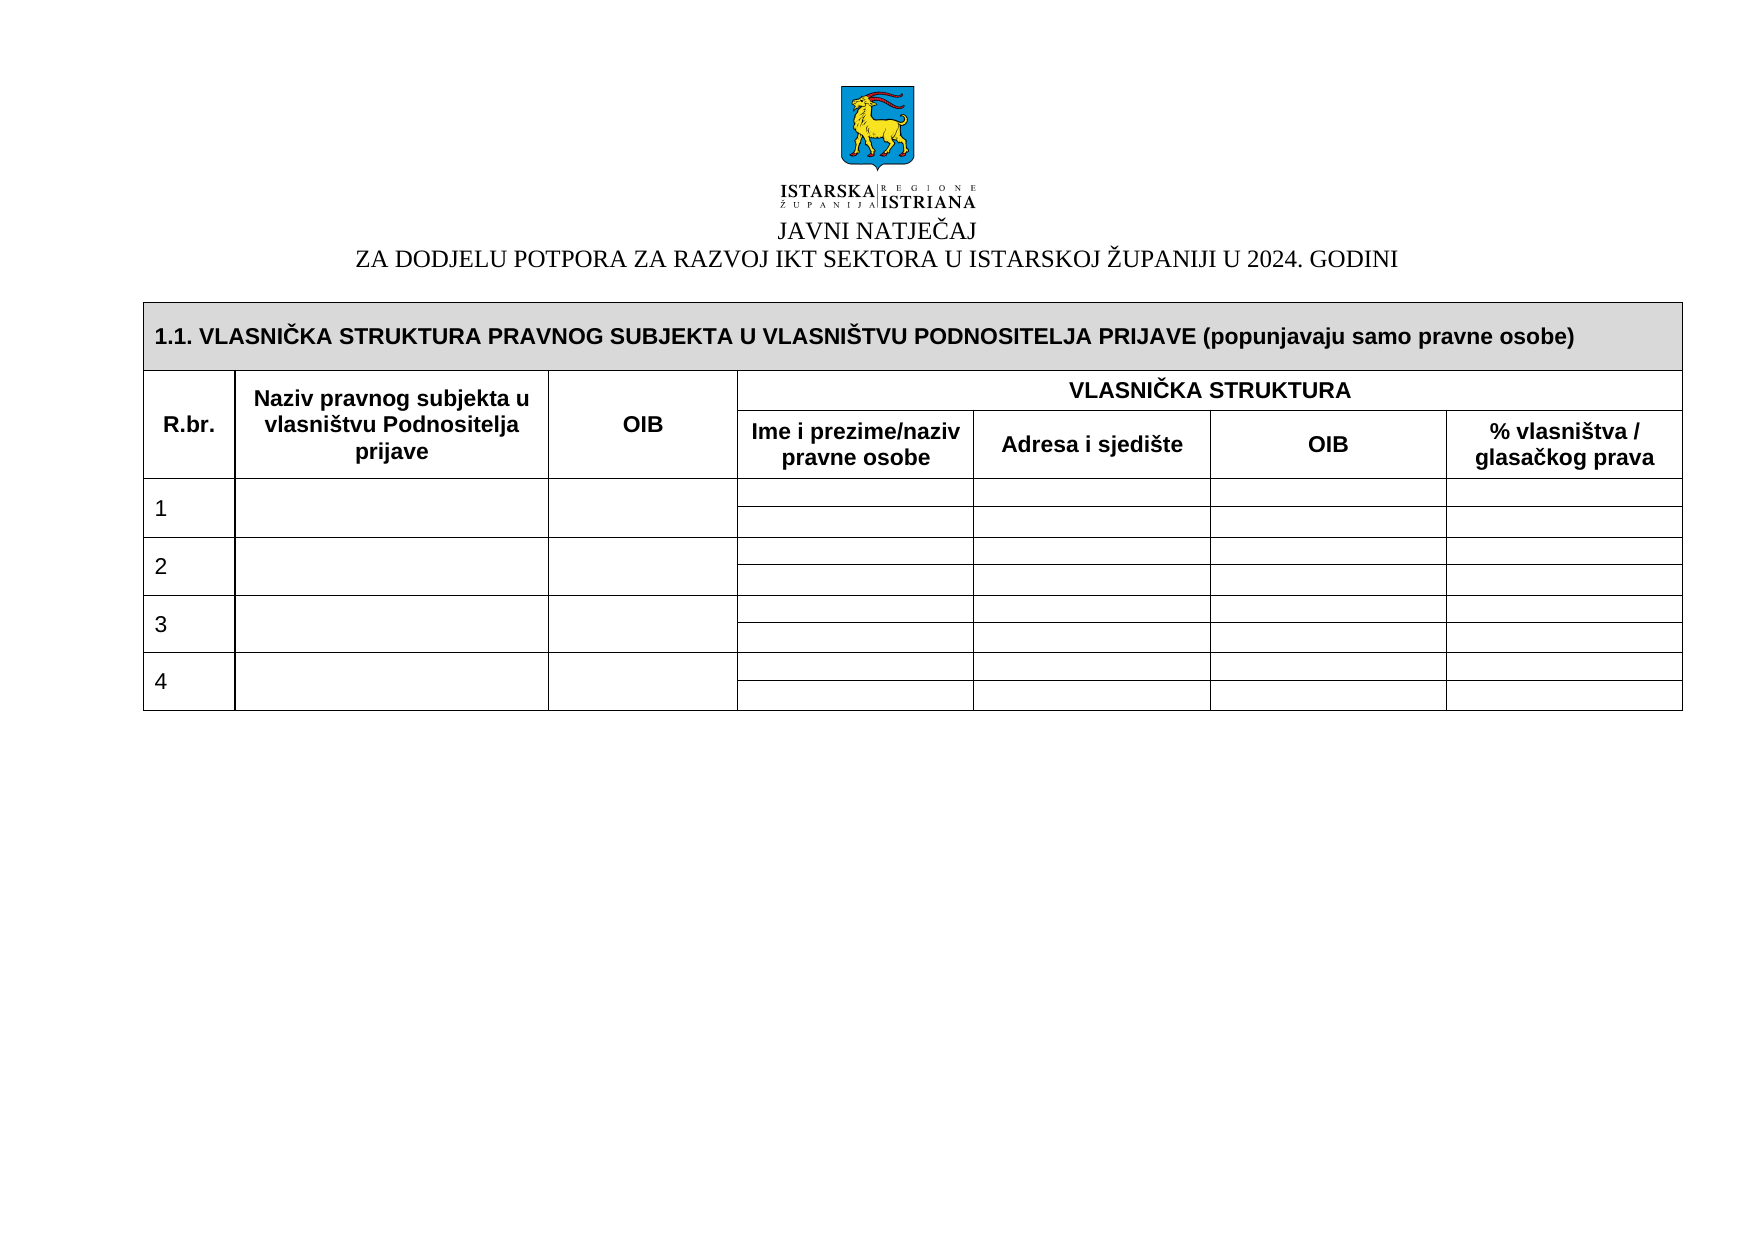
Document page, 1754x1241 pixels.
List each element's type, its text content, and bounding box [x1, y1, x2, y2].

table_cell [1447, 623, 1682, 652]
table_cell [236, 653, 548, 710]
table_header 1.1. VLASNIČKA STRUKTURA PRAVNOG SUBJEKTA U VLASNIŠTVU PODNOSITELJA PRIJAVE (popunjavaju samo pravne osobe) [144, 303, 1682, 370]
table_cell [974, 507, 1210, 537]
table_cell [1211, 681, 1446, 710]
table_cell [1211, 538, 1446, 564]
table_cell [549, 538, 737, 595]
picture [774, 75, 980, 216]
table_cell [1211, 653, 1446, 680]
table_cell [1447, 681, 1682, 710]
table_cell [1211, 623, 1446, 652]
table_cell [738, 479, 973, 506]
table_cell [1211, 507, 1446, 537]
table_cell [1447, 565, 1682, 595]
table_cell [236, 538, 548, 595]
table_cell [738, 653, 973, 680]
table_cell [1447, 479, 1682, 506]
table_cell [974, 681, 1210, 710]
table_cell [738, 538, 973, 564]
table_cell [1211, 479, 1446, 506]
table_cell [1447, 596, 1682, 622]
table_cell [549, 596, 737, 652]
table_cell 3 [144, 596, 234, 652]
table_cell Adresa i sjedište [974, 411, 1210, 478]
table_cell [549, 653, 737, 710]
table_cell [1211, 565, 1446, 595]
table_cell 1 [144, 479, 234, 537]
table_cell [1211, 596, 1446, 622]
table_cell 4 [144, 653, 234, 710]
table_cell [236, 479, 548, 537]
table_cell R.br. [144, 371, 234, 478]
table_cell [1447, 538, 1682, 564]
table_cell [738, 623, 973, 652]
table_cell [738, 565, 973, 595]
table_cell [974, 538, 1210, 564]
table_cell [1447, 507, 1682, 537]
table_cell [236, 596, 548, 652]
table_cell [738, 507, 973, 537]
table_cell [974, 596, 1210, 622]
table_cell % vlasništva / glasačkog prava [1447, 411, 1682, 478]
table_cell [1447, 653, 1682, 680]
table_cell Ime i prezime/naziv pravne osobe [738, 411, 973, 478]
table_cell [974, 479, 1210, 506]
table_cell OIB [1211, 411, 1446, 478]
table_cell OIB [549, 371, 737, 478]
table_cell [974, 623, 1210, 652]
table_cell Naziv pravnog subjekta u vlasništvu Podnositelja prijave [236, 371, 548, 478]
table_cell [974, 653, 1210, 680]
table_cell [738, 596, 973, 622]
table_cell VLASNIČKA STRUKTURA [738, 371, 1682, 410]
table_cell [974, 565, 1210, 595]
table_cell 2 [144, 538, 234, 595]
table_cell [738, 681, 973, 710]
table_cell [549, 479, 737, 537]
